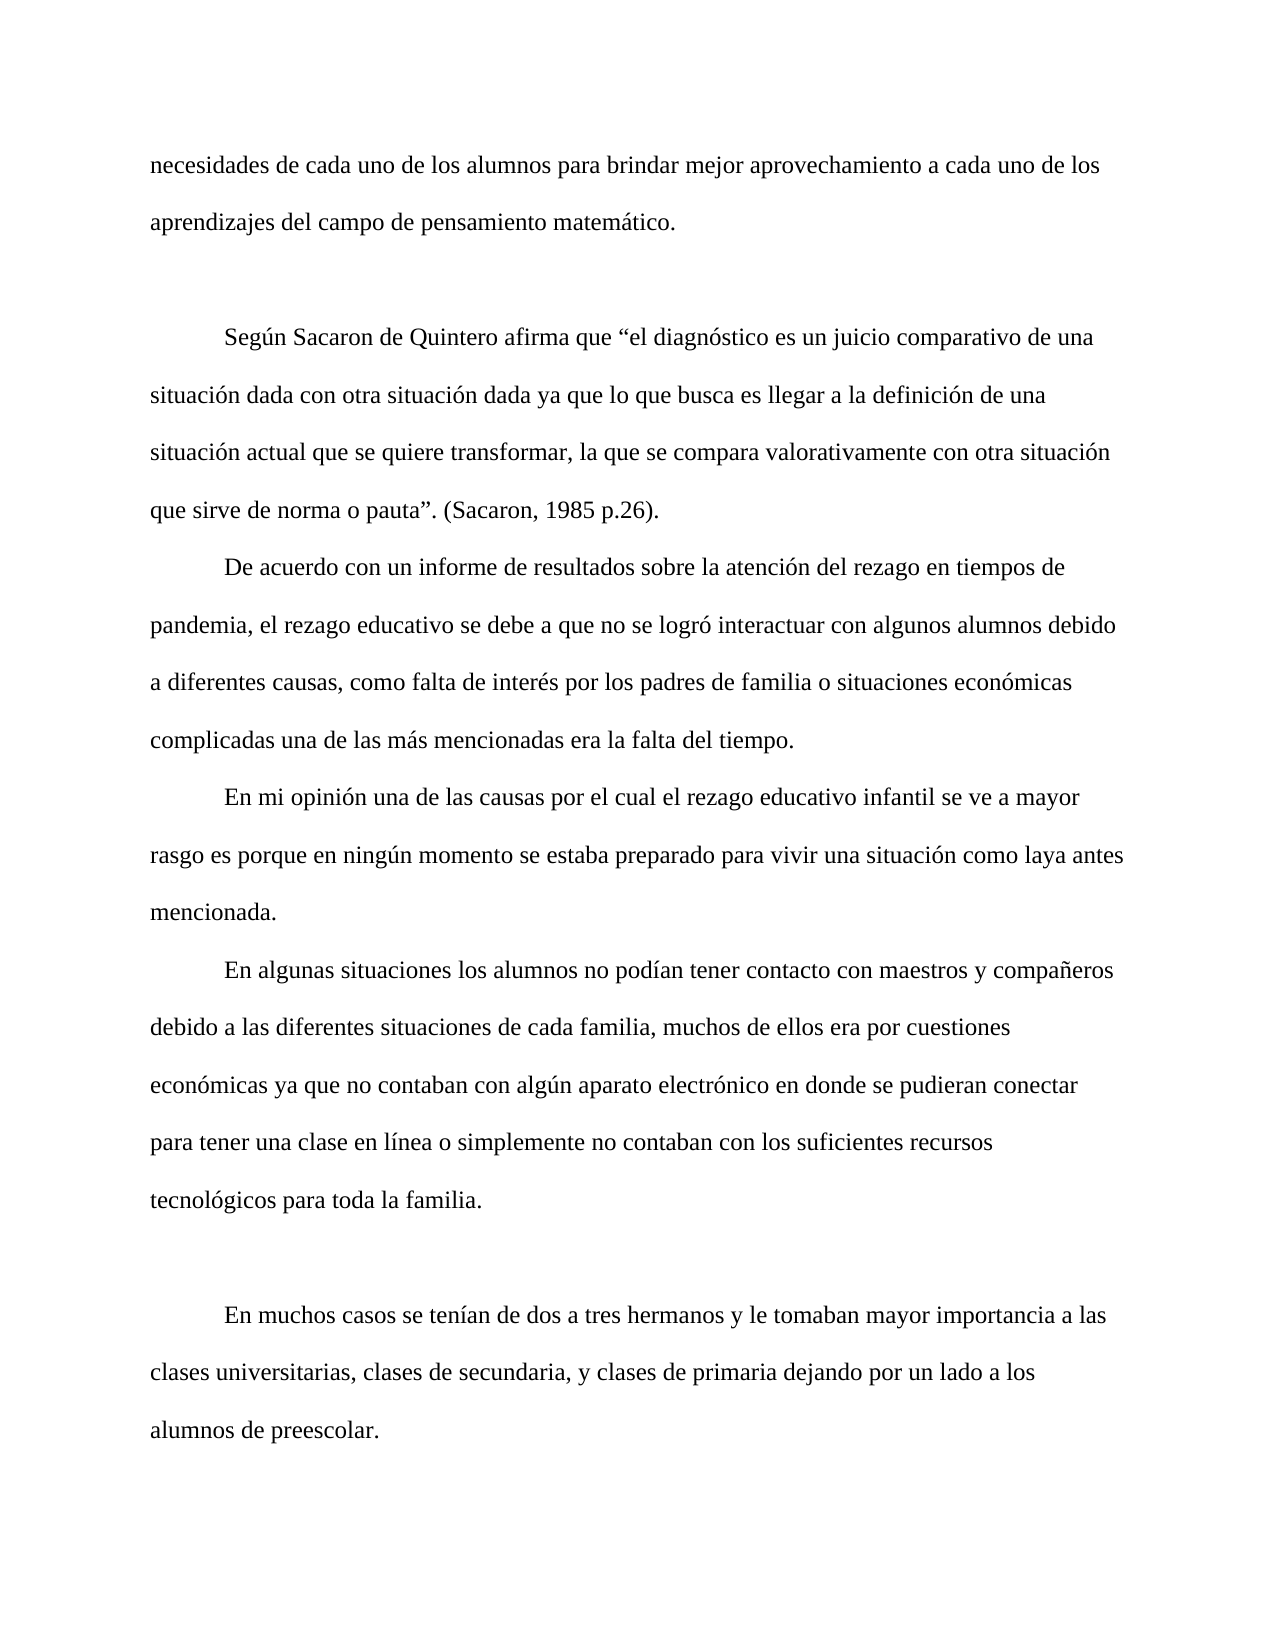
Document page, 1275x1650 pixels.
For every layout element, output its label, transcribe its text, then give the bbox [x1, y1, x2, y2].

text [150, 150, 1125, 236]
text De acuerdo con un informe de resultados sobre la atención del rezago en tiempos de pandemia, el rezago educativo se debe a que no se logró interactuar con algunos alumnos debido a diferentes causas, como falta de interés por los padres de familia o situaciones económicas complicadas una de las más mencionadas era la falta del tiempo. [150, 552, 1125, 754]
text En mi opinión una de las causas por el cual el rezago educativo infantil se ve a mayor rasgo es porque en ningún momento se estaba preparado para vivir una situación como laya antes mencionada. [150, 782, 1125, 926]
text Según Sacaron de Quintero afirma que “el diagnóstico es un juicio comparativo de una situación dada con otra situación dada ya que lo que busca es llegar a la definición de una situación actual que se quiere transformar, la que se compara valorativamente con otra situación que sirve de norma o pauta”. (Sacaron, 1985 p.26). [150, 322, 1125, 524]
text En muchos casos se tenían de dos a tres hermanos y le tomaban mayor importancia a las clases universitarias, clases de secundaria, y clases de primaria dejando por un lado a los alumnos de preescolar. [150, 1300, 1125, 1444]
text En algunas situaciones los alumnos no podían tener contacto con maestros y compañeros debido a las diferentes situaciones de cada familia, muchos de ellos era por cuestiones económicas ya que no contaban con algún aparato electrónico en donde se pudieran conectar para tener una clase en línea o simplemente no contaban con los suficientes recursos tecnológicos para toda la familia. [150, 955, 1125, 1214]
